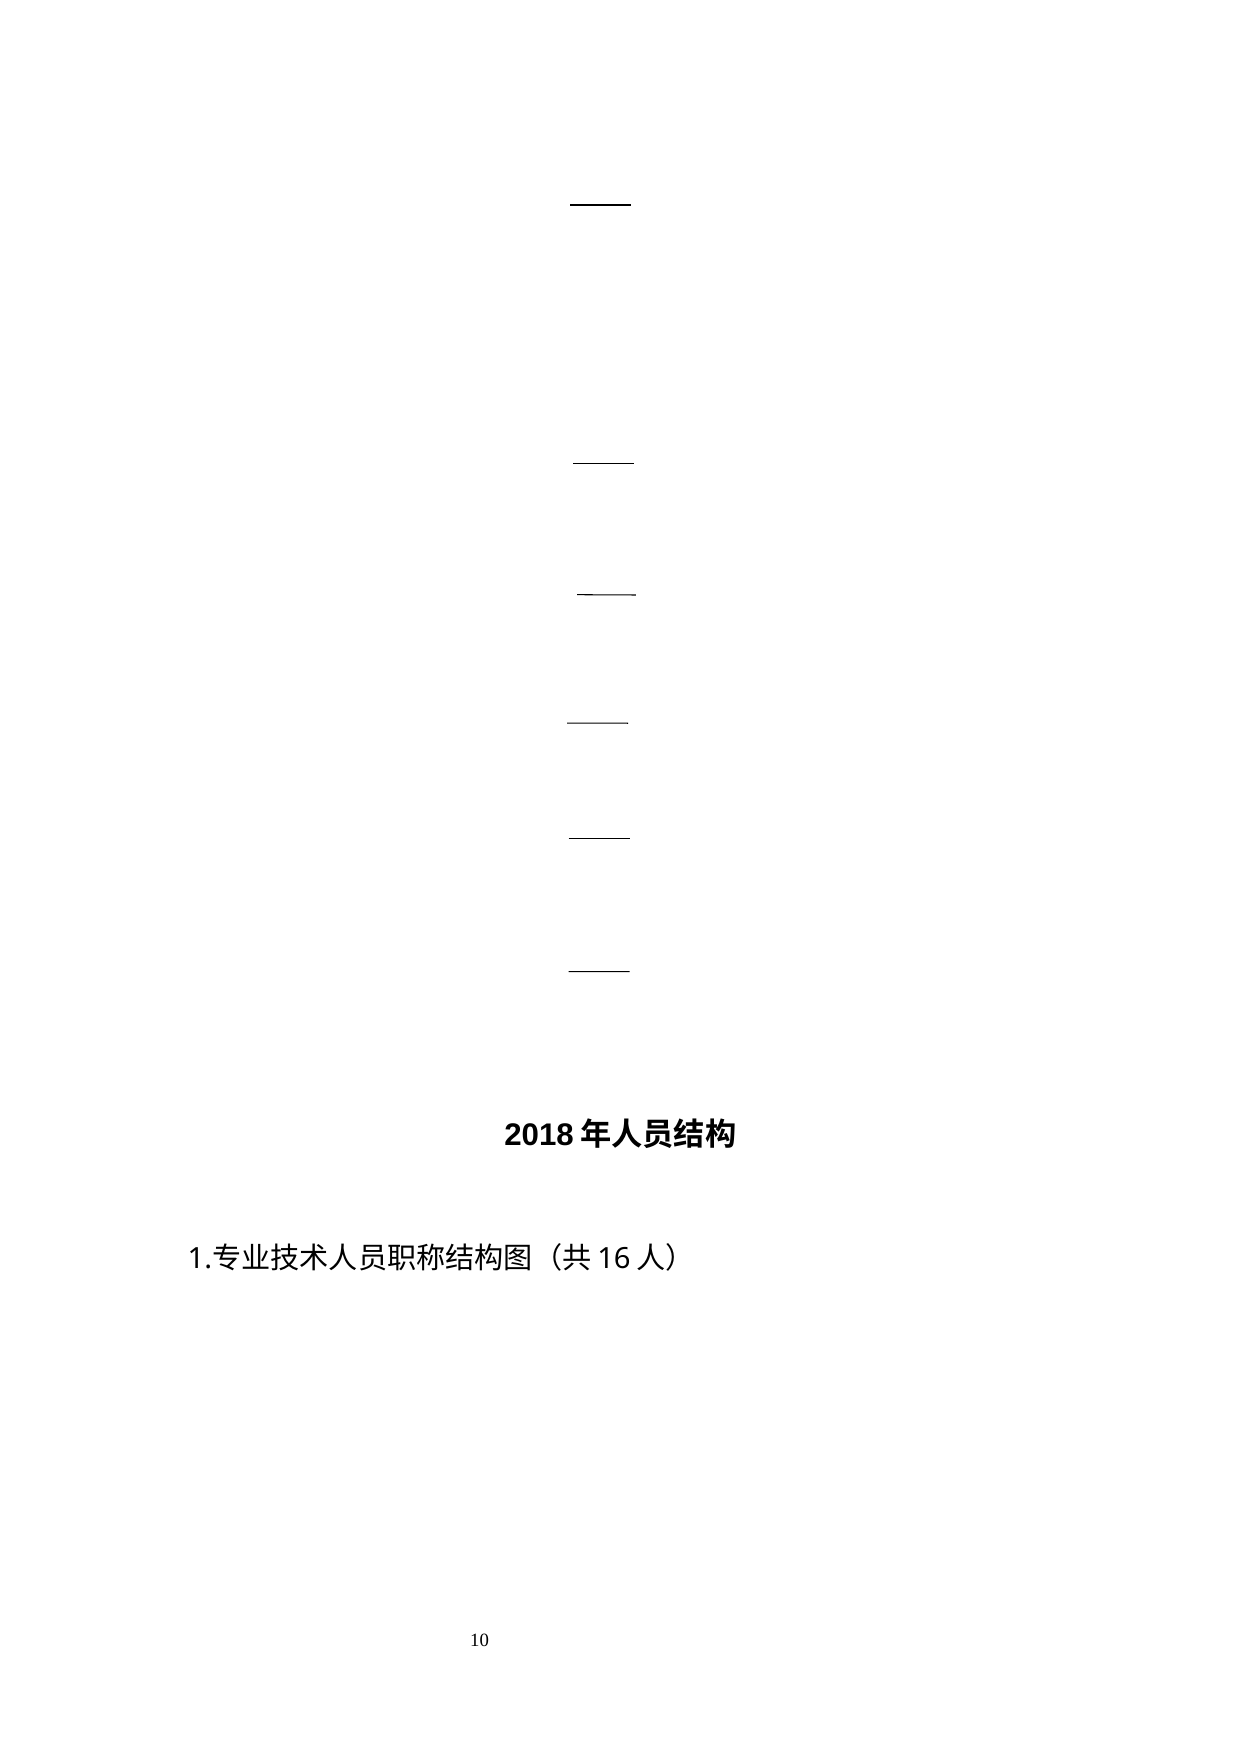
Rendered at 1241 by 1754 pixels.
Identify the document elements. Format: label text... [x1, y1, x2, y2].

subtitle 2018年人员结构 [187, 1099, 1053, 1164]
list 专业技术人员职称结构图（共16人） [187, 1224, 1053, 1289]
